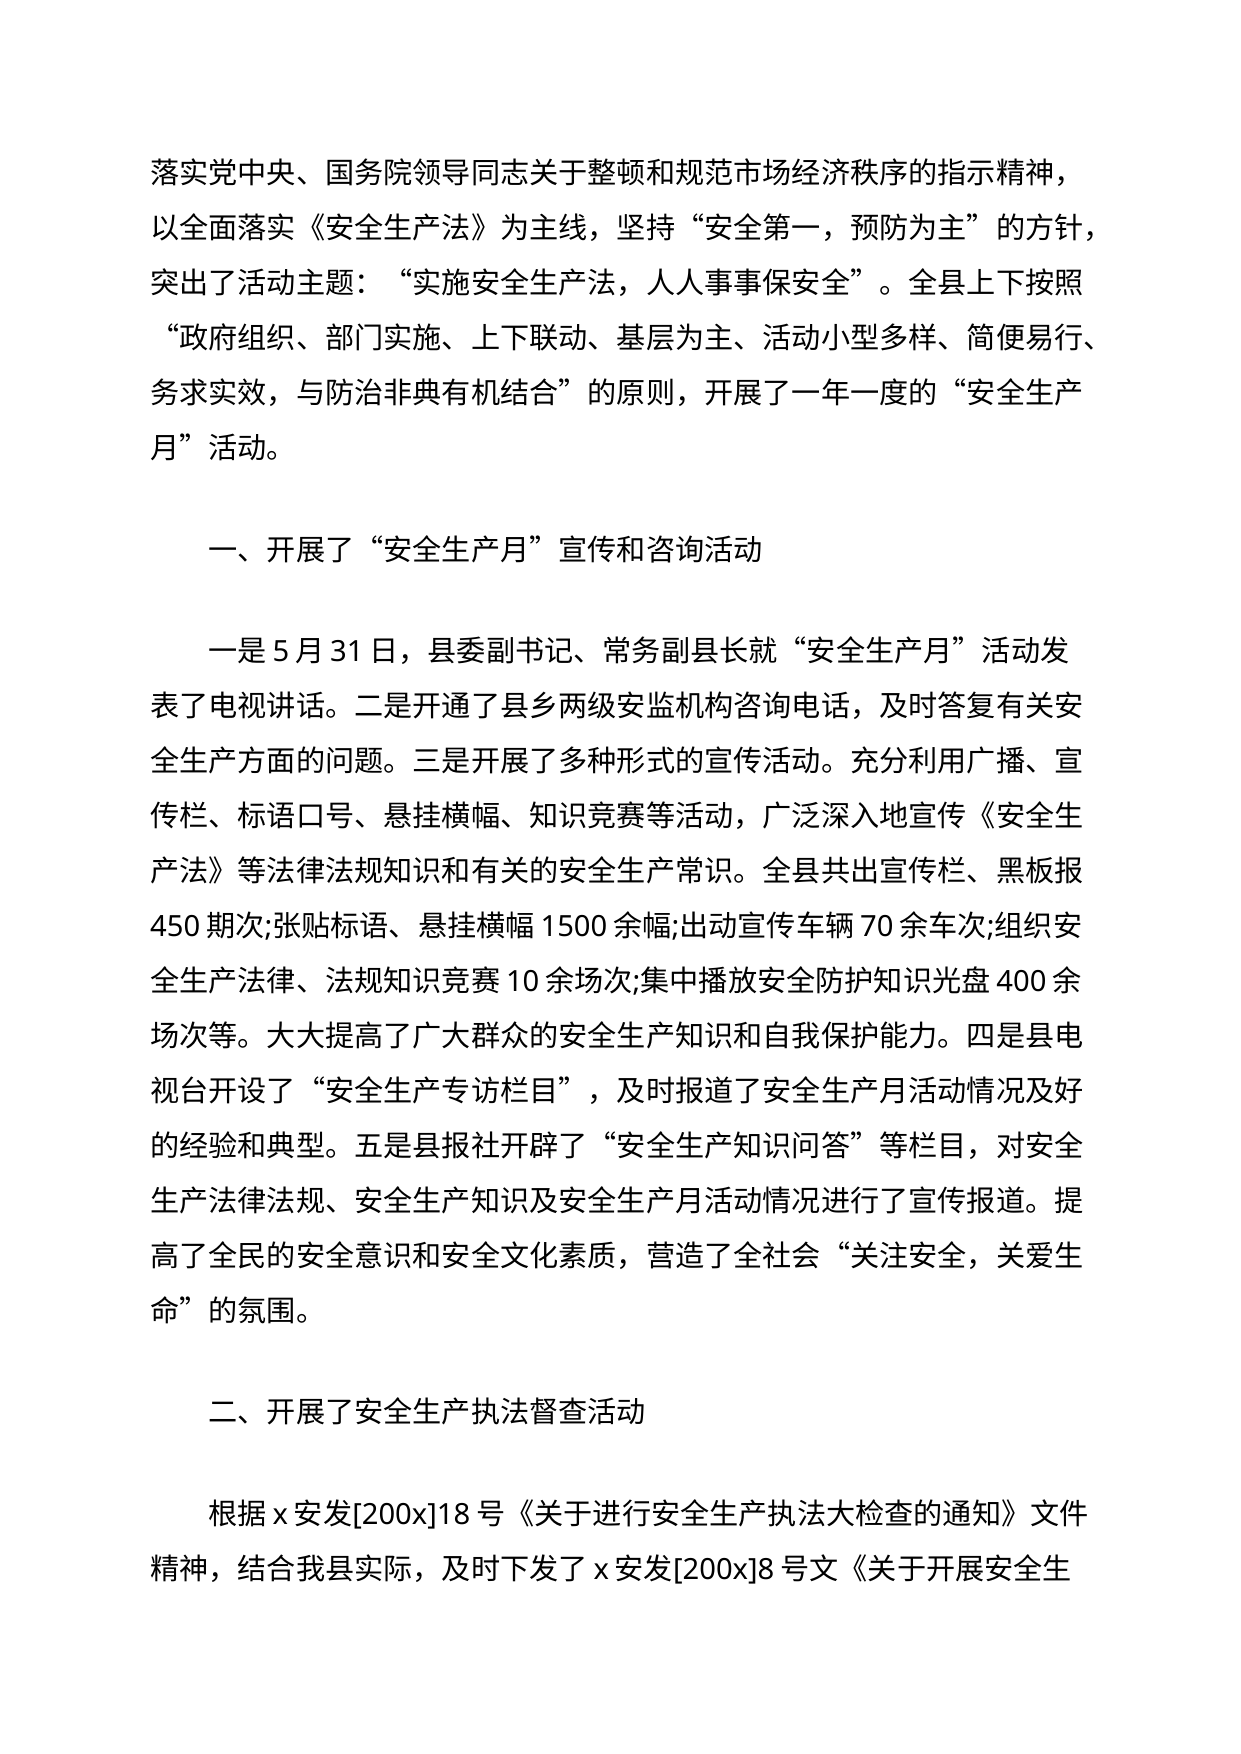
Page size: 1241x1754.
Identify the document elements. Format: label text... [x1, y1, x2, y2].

text 二、开展了安全生产执法督查活动 [150, 1389, 1090, 1431]
text 一、开展了“安全生产月”宣传和咨询活动 [150, 526, 1090, 568]
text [150, 150, 1090, 467]
text 一是5月31日，县委副书记、常务副县长就“安全生产月”活动发表了电视讲话。二是开通了县乡两级安监机构咨询电话，及时答复有关安全生产方面的问题。三是开展了多种形式的宣传活动。充分利用广播、宣传栏、标语口号、悬挂横幅、知识竞赛等活动，广泛深入地宣传《安全生产法》等法律法规知识和有关的安全生产常识。全县共出宣传栏、黑板报450期次;张贴标语、悬挂横幅1500余幅;出动宣传车辆70余车次;组织安全生产法律、法规知识竞赛10余场次;集中播放安全防护知识光盘400余场次等。大大提高了广大群众的安全生产知识和自我保护能力。四是县电视台开设了“安全生产专访栏目”，及时报道了安全生产月活动情况及好的经验和典型。五是县报社开辟了“安全生产知识问答”等栏目，对安全生产法律法规、安全生产知识及安全生产月活动情况进行了宣传报道。提高了全民的安全意识和安全文化素质，营造了全社会“关注安全，关爱生命”的氛围。 [150, 628, 1090, 1329]
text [150, 1491, 1090, 1588]
